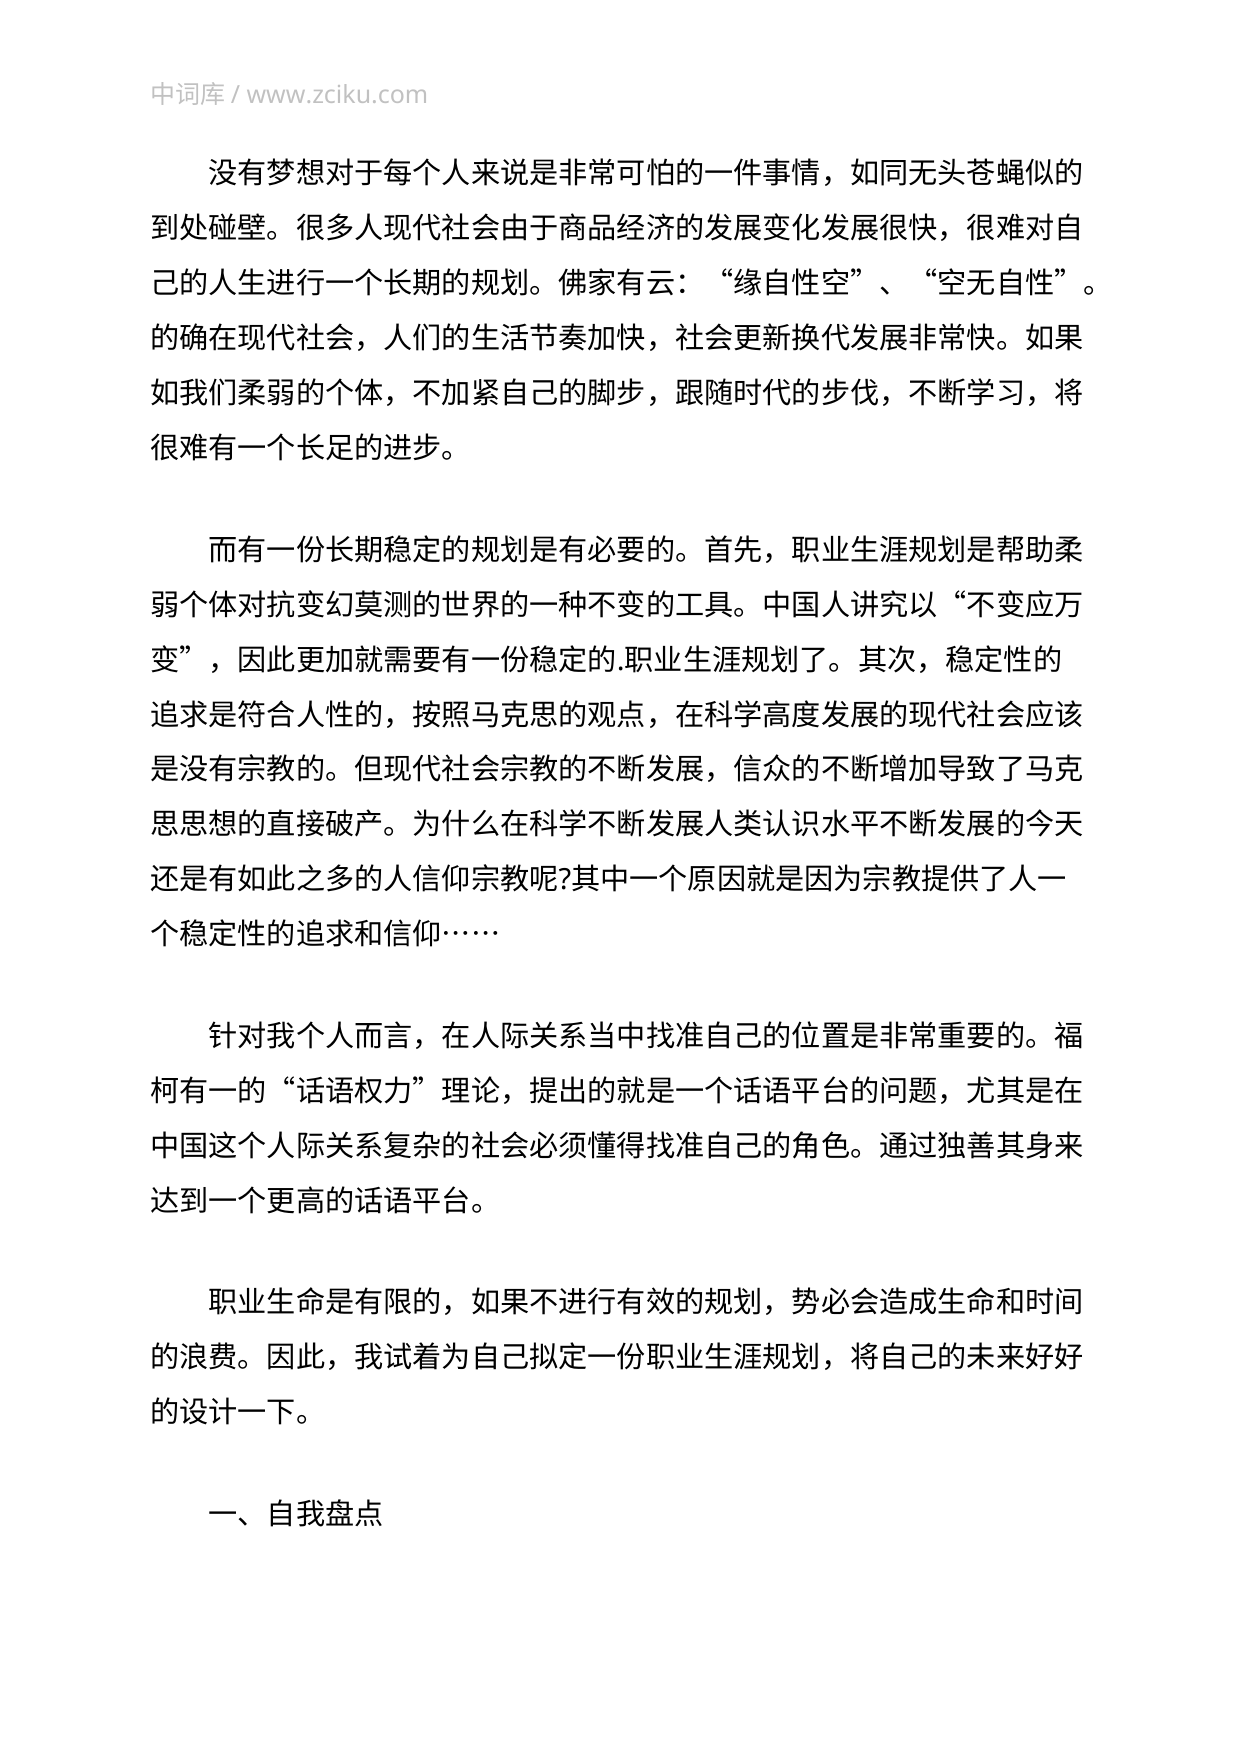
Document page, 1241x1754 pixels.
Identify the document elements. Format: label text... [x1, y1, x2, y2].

text 而有一份长期稳定的规划是有必要的。首先，职业生涯规划是帮助柔弱个体对抗变幻莫测的世界的一种不变的工具。中国人讲究以“不变应万变”，因此更加就需要有一份稳定的.职业生涯规划了。其次，稳定性的追求是符合人性的，按照马克思的观点，在科学高度发展的现代社会应该是没有宗教的。但现代社会宗教的不断发展，信众的不断增加导致了马克思思想的直接破产。为什么在科学不断发展人类认识水平不断发展的今天还是有如此之多的人信仰宗教呢?其中一个原因就是因为宗教提供了人一个稳定性的追求和信仰…… [150, 526, 1090, 953]
text 针对我个人而言，在人际关系当中找准自己的位置是非常重要的。福柯有一的“话语权力”理论，提出的就是一个话语平台的问题，尤其是在中国这个人际关系复杂的社会必须懂得找准自己的角色。通过独善其身来达到一个更高的话语平台。 [150, 1012, 1090, 1219]
text 职业生命是有限的，如果不进行有效的规划，势必会造成生命和时间的浪费。因此，我试着为自己拟定一份职业生涯规划，将自己的未来好好的设计一下。 [150, 1279, 1090, 1431]
text 一、自我盘点 [150, 1491, 1090, 1533]
text 没有梦想对于每个人来说是非常可怕的一件事情，如同无头苍蝇似的到处碰壁。很多人现代社会由于商品经济的发展变化发展很快，很难对自己的人生进行一个长期的规划。佛家有云：“缘自性空”、“空无自性”。的确在现代社会，人们的生活节奏加快，社会更新换代发展非常快。如果如我们柔弱的个体，不加紧自己的脚步，跟随时代的步伐，不断学习，将很难有一个长足的进步。 [150, 150, 1090, 467]
